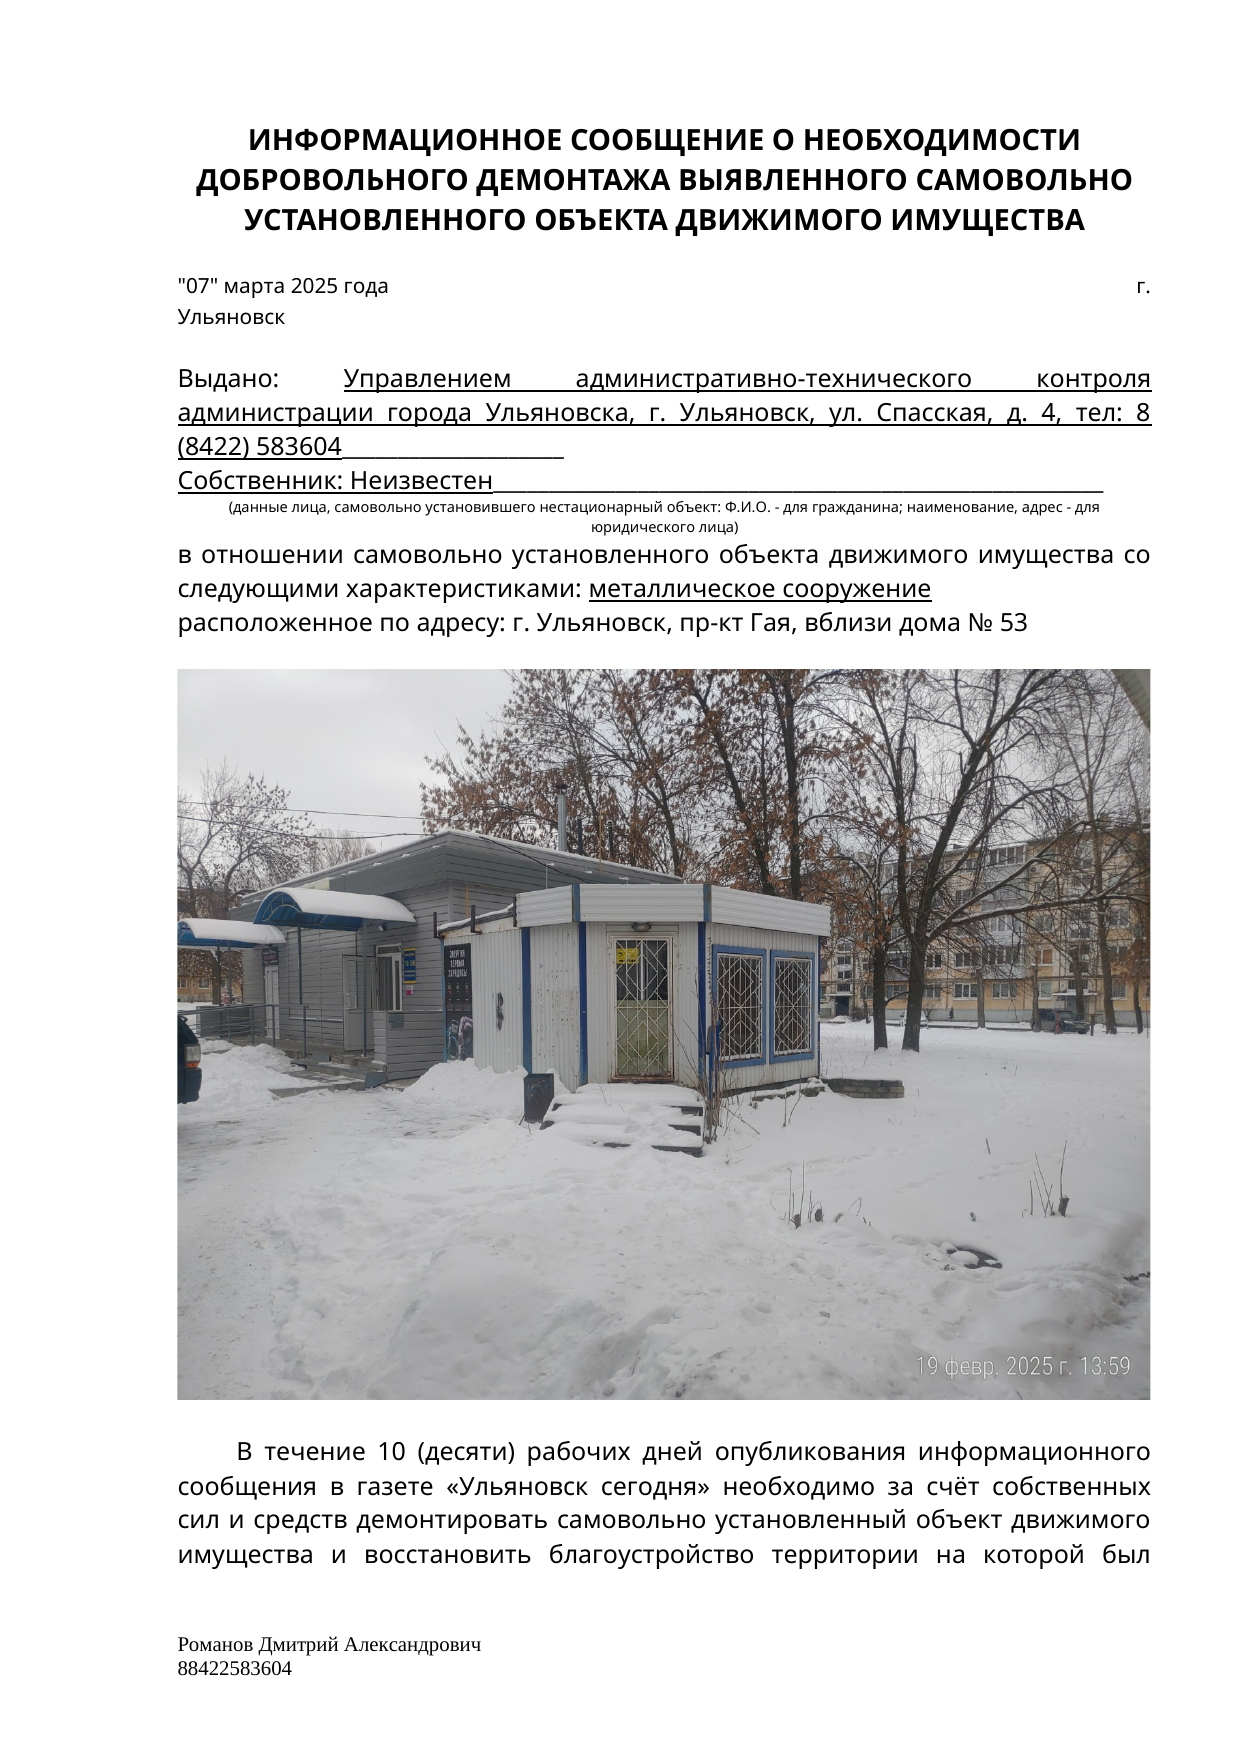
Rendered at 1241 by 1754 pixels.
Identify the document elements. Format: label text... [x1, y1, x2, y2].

text "07" марта 2025 года г. Ульяновск [177, 269, 1152, 330]
text Собственник: Неизвестен_______________________________________________________ [177, 463, 1152, 497]
text расположенное по адресу: г. Ульяновск, пр-кт Гая, вблизи дома № 53 [177, 605, 1152, 639]
text Выдано: Управлением административно-технического контроля администрации города Ульяновска, г. Ульяновск, ул. Спасская, д. 4, тел: 8 (8422) 583604____________________ [177, 425, 1152, 463]
picture [177, 669, 1151, 1400]
text ИНФОРМАЦИОННОЕ СООБЩЕНИЕ О НЕОБХОДИМОСТИ ДОБРОВОЛЬНОГО ДЕМОНТАЖА ВЫЯВЛЕННОГО САМОВОЛЬНО УСТАНОВЛЕННОГО ОБЪЕКТА ДВИЖИМОГО ИМУЩЕСТВА [177, 120, 1152, 239]
text в отношении самовольно установленного объекта движимого имущества со следующими характеристиками: металлическое сооружение [177, 537, 1152, 605]
text Выдано: Управлением административно-технического контроля администрации города Ульяновска, г. Ульяновск, ул. Спасская, д. 4, тел: 8 (8422) 583604____________________ [177, 361, 1152, 424]
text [177, 1432, 1152, 1570]
text (данные лица, самовольно установившего нестационарный объект: Ф.И.О. - для гражданина; наименование, адрес - для юридического лица) [177, 497, 1152, 537]
